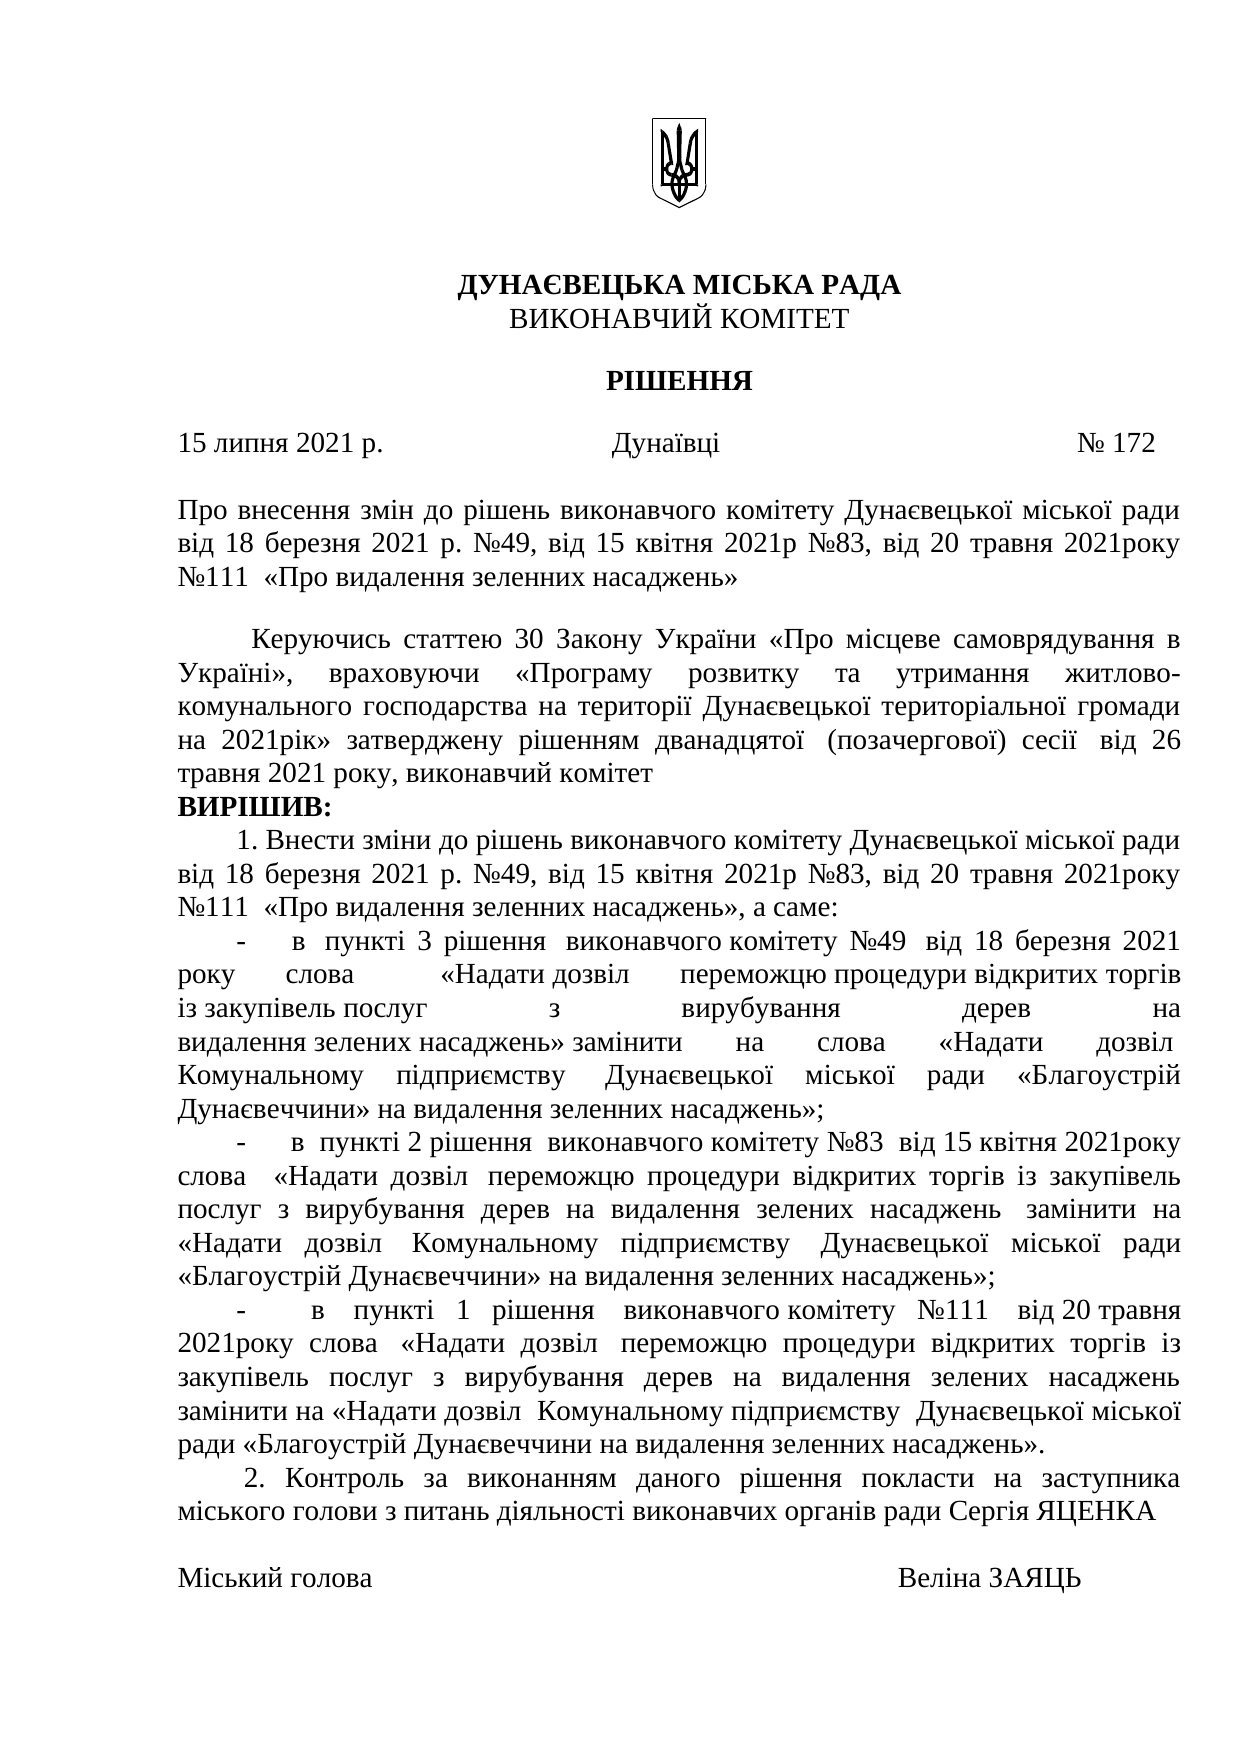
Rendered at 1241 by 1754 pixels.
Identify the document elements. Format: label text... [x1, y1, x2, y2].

text - в пункті 2 рішення виконавчого комітету №83 від 15 квітня 2021року слова «Надати дозвіл переможцю процедури відкритих торгів із закупівель послуг з вирубування дерев на видалення зелених насаджень замінити на «Надати дозвіл Комунальному підприємству Дунаєвецької міської ради «Благоустрій Дунаєвеччини» на видалення зеленних насаджень»; [177, 1124, 1181, 1292]
text 15 липня 2021 р. Дунаївці № 172 [177, 425, 1181, 458]
text - в пункті 1 рішення виконавчого комітету №111 від 20 травня 2021року слова «Надати дозвіл переможцю процедури відкритих торгів із закупівель послуг з вирубування дерев на видалення зелених насаджень замінити на «Надати дозвіл Комунальному підприємству Дунаєвецької міської ради «Благоустрій Дунаєвеччини на видалення зеленних насаджень». [177, 1292, 1181, 1460]
text 2. Контроль за виконанням даного рішення покласти на заступника міського голови з питань діяльності виконавчих органів ради Сергія ЯЦЕНКА [177, 1460, 1181, 1527]
text 1. Внести зміни до рішень виконавчого комітету Дунаєвецької міської ради від 18 березня 2021 р. №49, від 15 квітня 2021р №83, від 20 травня 2021року №111 «Про видалення зеленних насаджень», а саме: [177, 822, 1181, 923]
text ВИРІШИВ: [177, 789, 1181, 822]
text ВИКОНАВЧИЙ КОМІТЕТ [177, 301, 1181, 334]
text Міський голова Веліна ЗАЯЦЬ [177, 1560, 1181, 1594]
text Керуючись статтею 30 Закону України «Про місцеве самоврядування в Україні», враховуючи «Програму розвитку та утримання житлово-комунального господарства на території Дунаєвецької територіальної громади на 2021рік» затверджену рішенням дванадцятої (позачергової) сесії від 26 травня 2021 року, виконавчий комітет [177, 621, 1181, 789]
text ДУНАЄВЕЦЬКА МІСЬКА РАДА [177, 267, 1181, 301]
text РІШЕННЯ [177, 363, 1181, 397]
text - в пункті 3 рішення виконавчого комітету №49 від 18 березня 2021 року слова «Надати дозвіл переможцю процедури відкритих торгів із закупівель послуг з вирубування дерев на видалення зелених насаджень» замінити на слова «Надати дозвіл Комунальному підприємству Дунаєвецької міської ради «Благоустрій Дунаєвеччини» на видалення зеленних насаджень»; [177, 923, 1181, 1124]
text Про внесення змін до рішень виконавчого комітету Дунаєвецької міської ради від 18 березня 2021 р. №49, від 15 квітня 2021р №83, від 20 травня 2021року №111 «Про видалення зеленних насаджень» [177, 492, 1181, 592]
